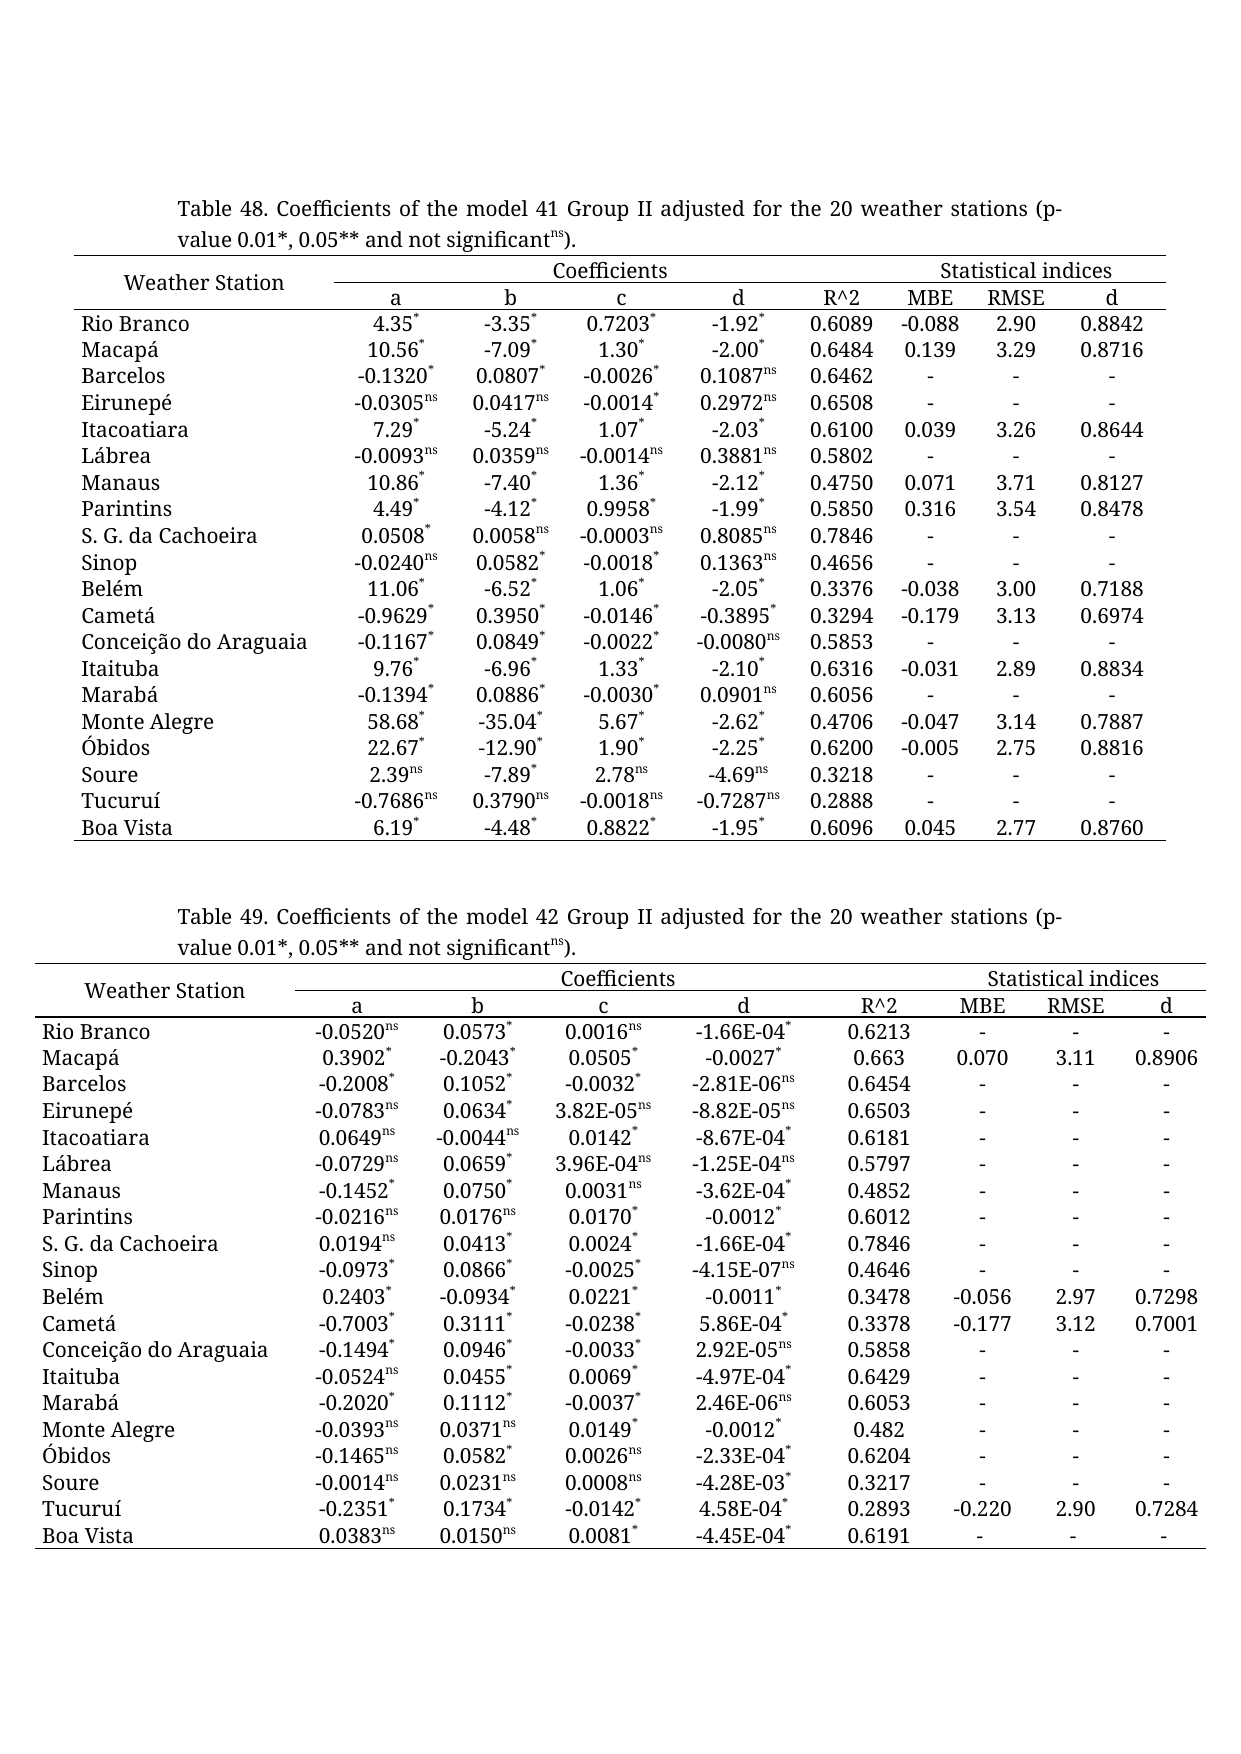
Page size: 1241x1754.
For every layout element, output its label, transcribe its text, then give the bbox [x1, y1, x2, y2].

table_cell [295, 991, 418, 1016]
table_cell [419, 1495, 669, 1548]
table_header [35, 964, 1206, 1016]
text Table 48. Coefficients of the model 41 Group II adjusted for the 20 weather stations (p-value 0.01*, 0.05** and not significantns). [177, 194, 1063, 253]
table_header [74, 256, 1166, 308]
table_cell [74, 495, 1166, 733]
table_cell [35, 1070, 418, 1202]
text Table 49. Coefficients of the model 42 Group II adjusted for the 20 weather stations (p-value 0.01*, 0.05** and not significantns). [177, 902, 1063, 961]
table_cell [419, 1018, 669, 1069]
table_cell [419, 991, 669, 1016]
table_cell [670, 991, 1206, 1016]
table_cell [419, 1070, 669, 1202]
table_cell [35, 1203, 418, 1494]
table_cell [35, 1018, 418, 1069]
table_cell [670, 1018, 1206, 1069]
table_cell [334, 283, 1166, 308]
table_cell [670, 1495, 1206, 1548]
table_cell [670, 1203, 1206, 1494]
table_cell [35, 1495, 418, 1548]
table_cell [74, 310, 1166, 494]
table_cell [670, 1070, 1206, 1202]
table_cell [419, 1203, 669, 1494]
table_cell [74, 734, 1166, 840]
